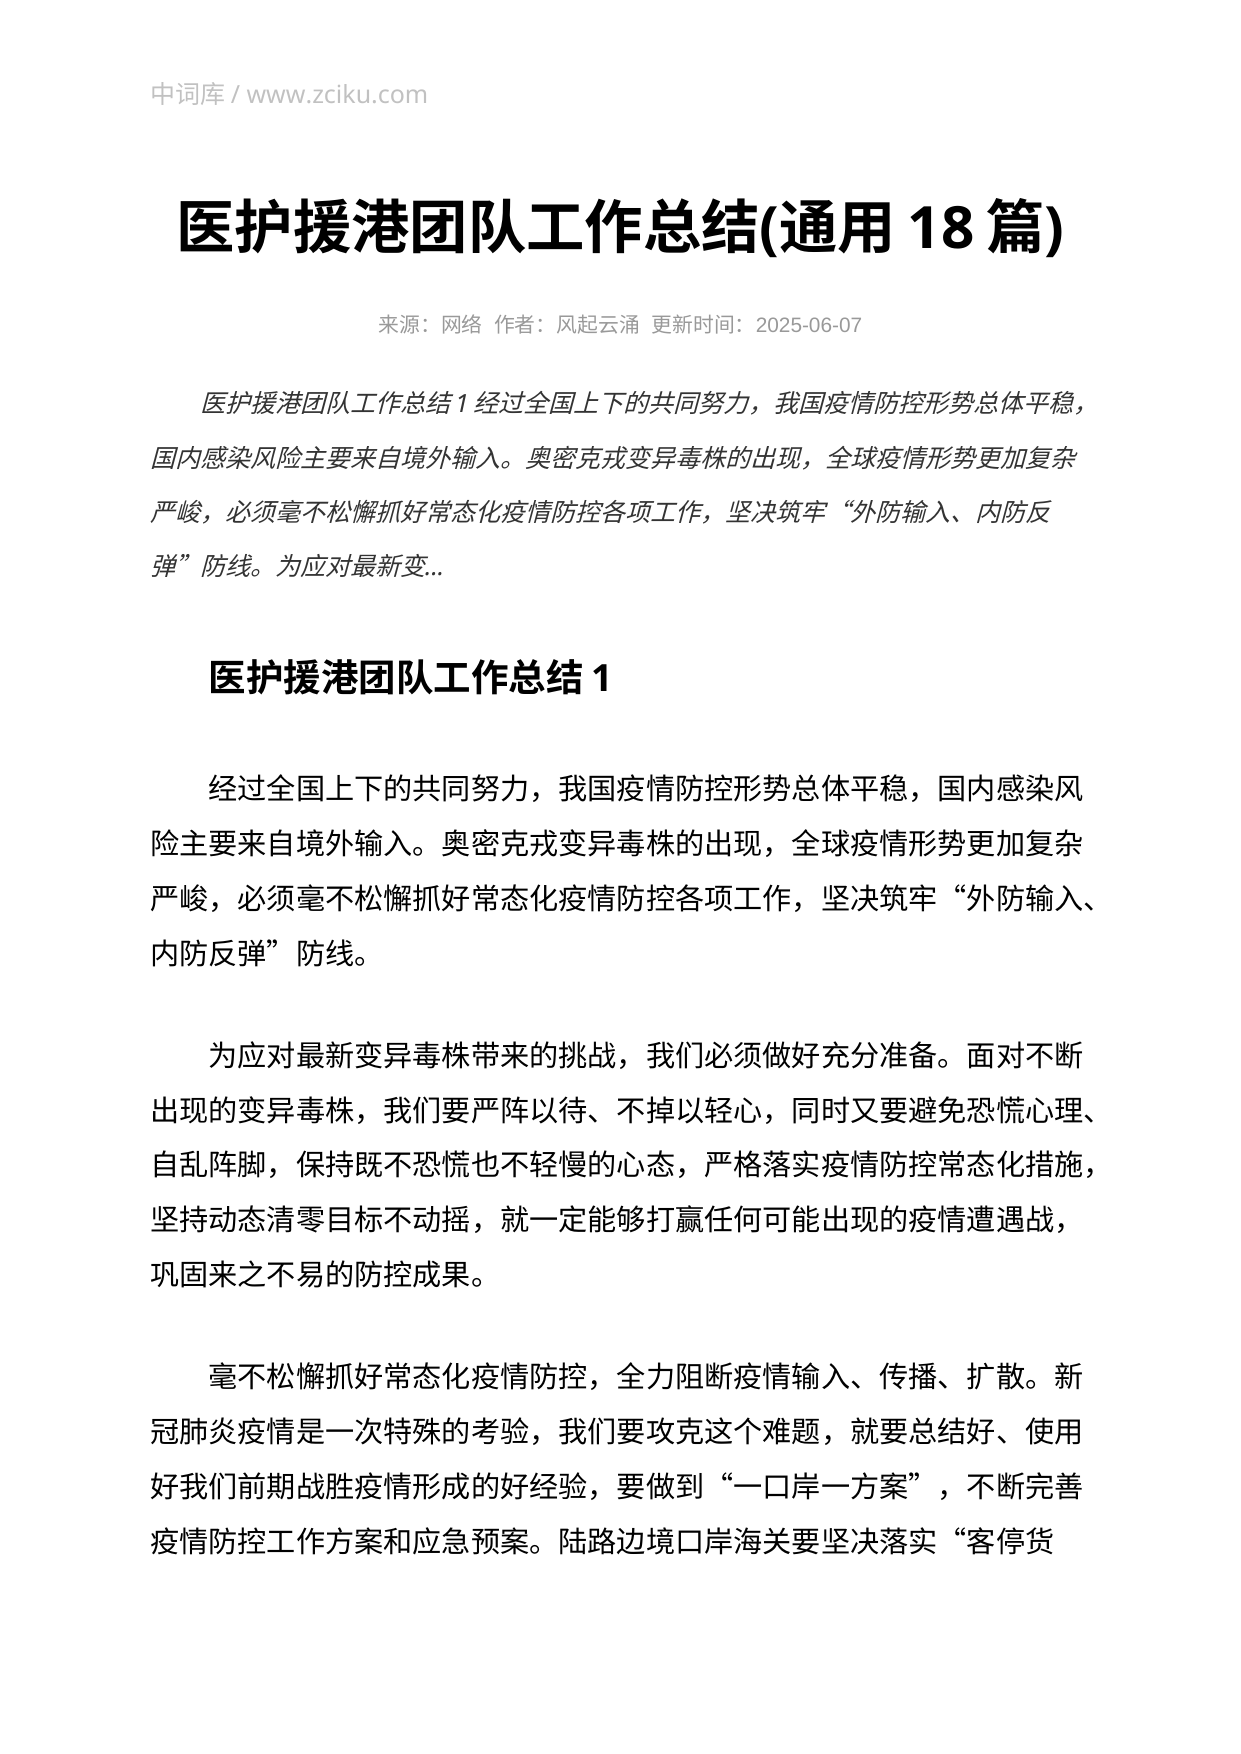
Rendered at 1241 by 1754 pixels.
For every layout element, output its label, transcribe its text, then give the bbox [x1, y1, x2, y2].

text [150, 1353, 1090, 1561]
text 医护援港团队工作总结1经过全国上下的共同努力，我国疫情防控形势总体平稳，国内感染风险主要来自境外输入。奥密克戎变异毒株的出现，全球疫情形势更加复杂严峻，必须毫不松懈抓好常态化疫情防控各项工作，坚决筑牢“外防输入、内防反弹”防线。为应对最新变... [150, 384, 1090, 583]
text 为应对最新变异毒株带来的挑战，我们必须做好充分准备。面对不断出现的变异毒株，我们要严阵以待、不掉以轻心，同时又要避免恐慌心理、自乱阵脚，保持既不恐慌也不轻慢的心态，严格落实疫情防控常态化措施，坚持动态清零目标不动摇，就一定能够打赢任何可能出现的疫情遭遇战，巩固来之不易的防控成果。 [150, 1032, 1090, 1294]
text 医护援港团队工作总结1 [150, 648, 1090, 703]
text 经过全国上下的共同努力，我国疫情防控形势总体平稳，国内感染风险主要来自境外输入。奥密克戎变异毒株的出现，全球疫情形势更加复杂严峻，必须毫不松懈抓好常态化疫情防控各项工作，坚决筑牢“外防输入、内防反弹”防线。 [150, 766, 1090, 973]
subtitle 医护援港团队工作总结(通用18篇) [150, 181, 1090, 266]
text 来源：网络 作者：风起云涌 更新时间：2025-06-07 [150, 313, 1090, 337]
